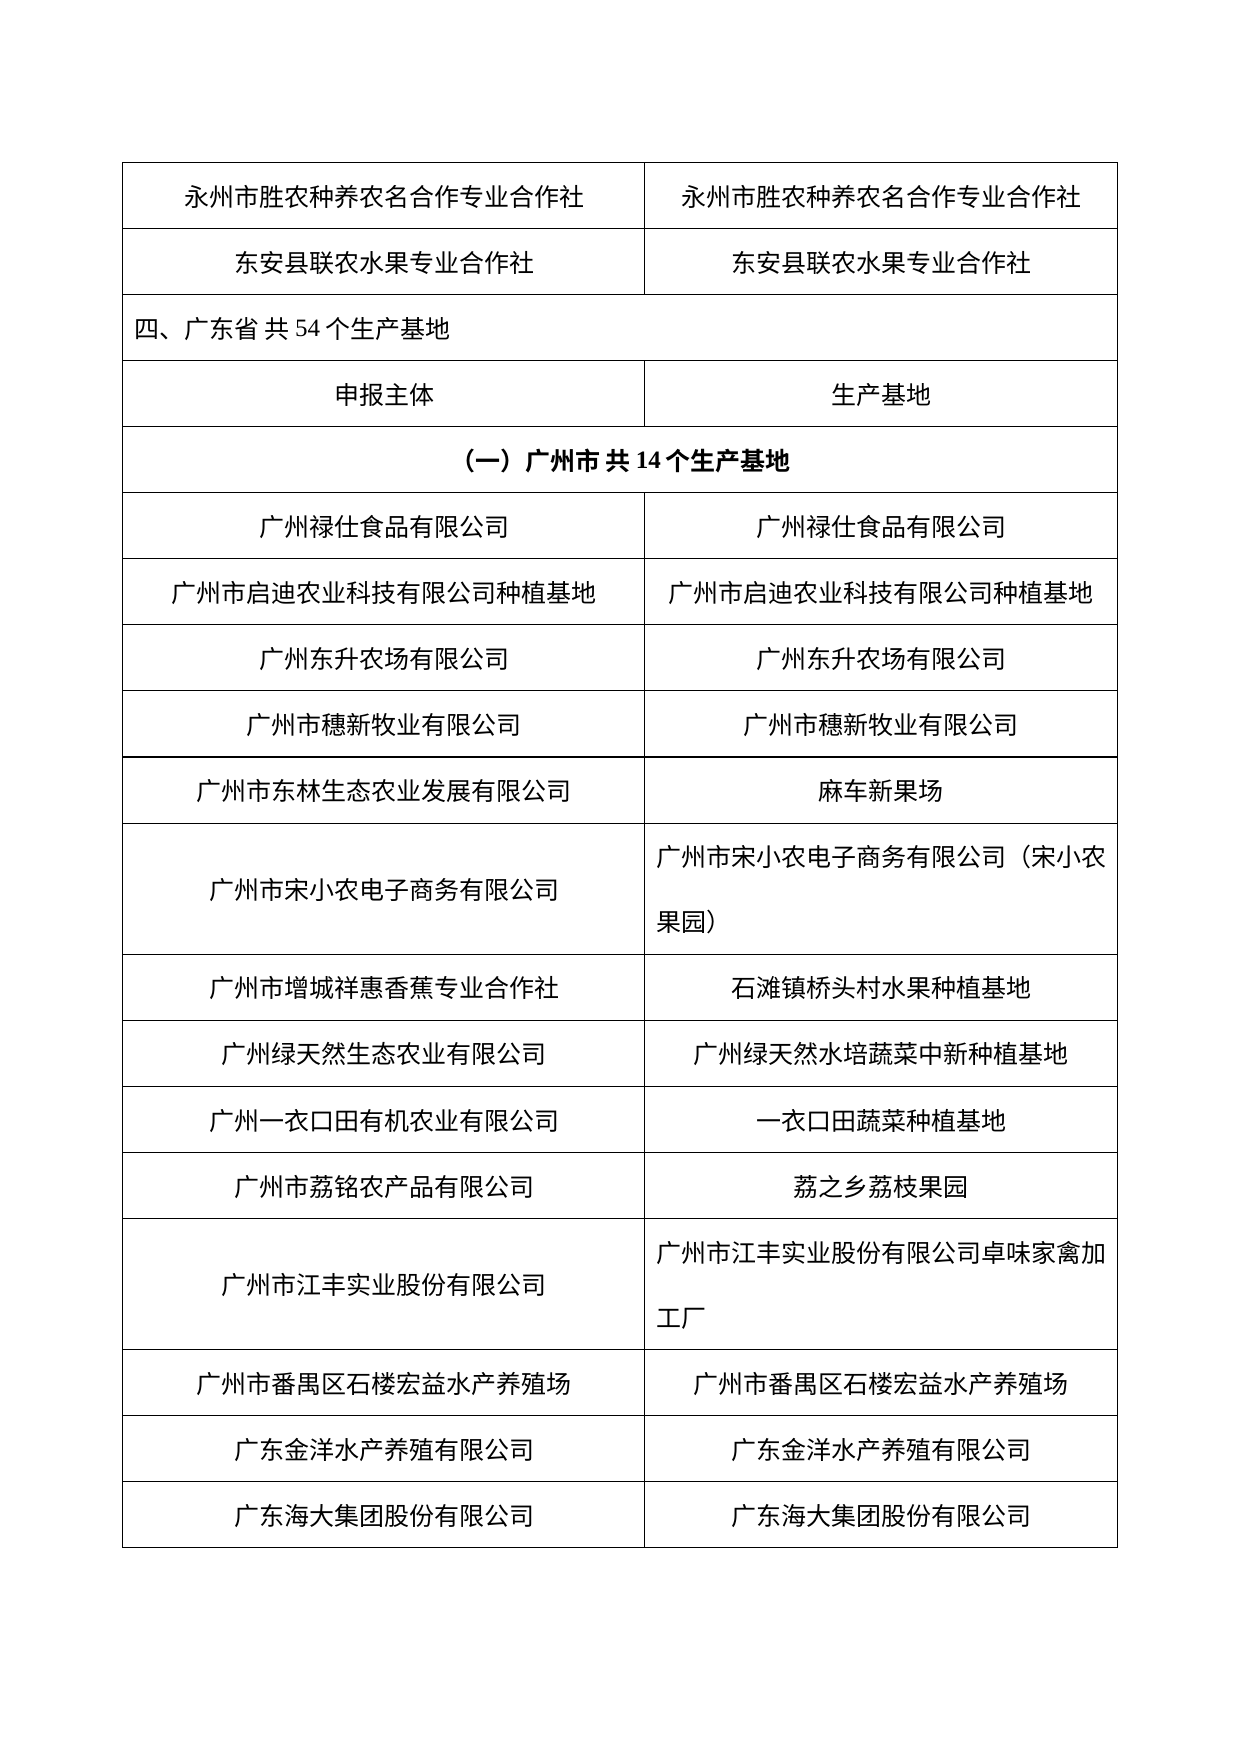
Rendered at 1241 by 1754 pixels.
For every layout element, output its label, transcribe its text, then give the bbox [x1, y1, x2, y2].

table_cell 广州绿天然生态农业有限公司 [123, 1021, 644, 1086]
table_cell 广州东升农场有限公司 [645, 625, 1117, 690]
table_cell 广州市增城祥惠香蕉专业合作社 [123, 955, 644, 1019]
table_cell 广州市江丰实业股份有限公司卓味家禽加工厂 [645, 1219, 1117, 1349]
table_cell 石滩镇桥头村水果种植基地 [645, 955, 1117, 1019]
table_cell 广州一衣口田有机农业有限公司 [123, 1087, 644, 1152]
table_cell 荔之乡荔枝果园 [645, 1153, 1117, 1218]
table_cell （一）广州市 共14个生产基地 [123, 427, 1117, 492]
table_cell 麻车新果场 [645, 758, 1117, 822]
table_cell 广州市番禺区石楼宏益水产养殖场 [645, 1350, 1117, 1415]
table_cell 广州市宋小农电子商务有限公司 [123, 824, 644, 953]
table_cell 东安县联农水果专业合作社 [123, 229, 644, 294]
table_cell 广州市荔铭农产品有限公司 [123, 1153, 644, 1218]
table_cell 申报主体 [123, 361, 644, 426]
table_cell 广州绿天然水培蔬菜中新种植基地 [645, 1021, 1117, 1086]
table_cell 广东海大集团股份有限公司 [645, 1482, 1117, 1547]
table_cell 广州市穗新牧业有限公司 [645, 691, 1117, 756]
table_cell 东安县联农水果专业合作社 [645, 229, 1117, 294]
table_cell 永州市胜农种养农名合作专业合作社 [123, 163, 644, 228]
table_cell 广州市番禺区石楼宏益水产养殖场 [123, 1350, 644, 1415]
table_cell 一衣口田蔬菜种植基地 [645, 1087, 1117, 1152]
table_cell 广州东升农场有限公司 [123, 625, 644, 690]
table_cell 永州市胜农种养农名合作专业合作社 [645, 163, 1117, 228]
table_cell 四、广东省 共54个生产基地 [123, 295, 1117, 360]
table_cell 广州禄仕食品有限公司 [645, 493, 1117, 558]
table_cell 广州市启迪农业科技有限公司种植基地 [123, 559, 644, 624]
table_cell 生产基地 [645, 361, 1117, 426]
table_cell 广州禄仕食品有限公司 [123, 493, 644, 558]
table_cell 广州市东林生态农业发展有限公司 [123, 758, 644, 822]
table_cell 广州市启迪农业科技有限公司种植基地 [645, 559, 1117, 624]
table_cell 广东金洋水产养殖有限公司 [645, 1416, 1117, 1481]
table_cell 广州市江丰实业股份有限公司 [123, 1219, 644, 1349]
table_cell 广州市宋小农电子商务有限公司（宋小农果园） [645, 824, 1117, 953]
table_cell 广东海大集团股份有限公司 [123, 1482, 644, 1547]
table_cell 广州市穗新牧业有限公司 [123, 691, 644, 756]
table_cell 广东金洋水产养殖有限公司 [123, 1416, 644, 1481]
